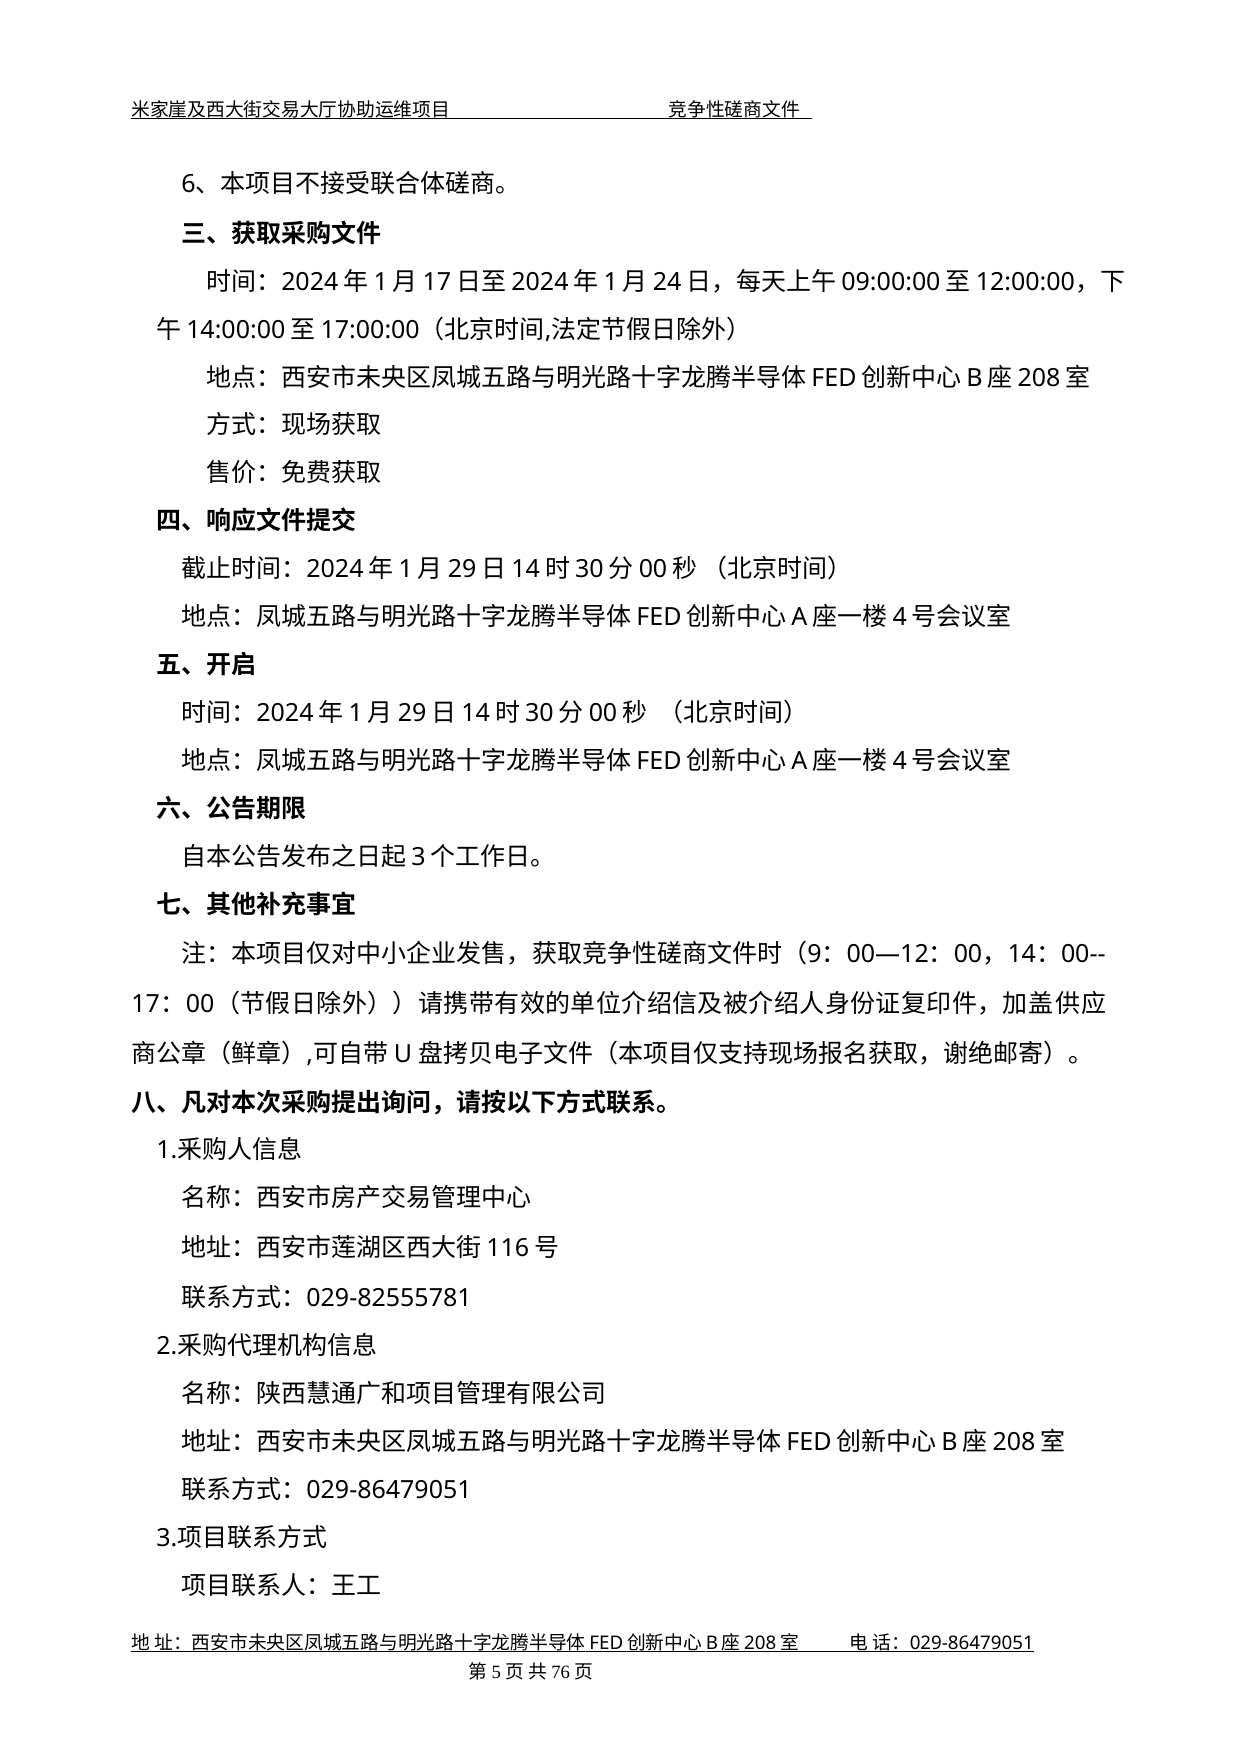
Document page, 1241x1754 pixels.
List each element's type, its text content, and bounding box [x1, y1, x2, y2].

text 三、获取采购文件 [131, 204, 1127, 252]
text 名称：陕西慧通广和项目管理有限公司 [131, 1364, 1127, 1412]
text 地点：凤城五路与明光路十字龙腾半导体FED创新中心A座一楼4号会议室 [131, 731, 1127, 779]
text 五、开启 [131, 635, 1127, 683]
text 联系方式：029-86479051 [131, 1460, 1127, 1508]
text 联系方式：029-82555781 [131, 1266, 1106, 1316]
text 地址：西安市莲湖区西大街116号 [131, 1216, 1106, 1266]
text 八、凡对本次采购提出询问，请按以下方式联系。 [131, 1073, 1127, 1121]
text 截止时间：2024年1月29日14时30分00秒 （北京时间） [131, 539, 1127, 587]
text 时间：2024年1月17日至2024年1月24日，每天上午09:00:00至12:00:00，下午14:00:00至17:00:00（北京时间,法定节假日除外） [156, 252, 1127, 348]
text 3.项目联系方式 [131, 1508, 1127, 1556]
text 六、公告期限 [131, 779, 1127, 827]
text 方式：现场获取 [131, 396, 1127, 443]
text 四、响应文件提交 [131, 491, 1127, 539]
text 地点：西安市未央区凤城五路与明光路十字龙腾半导体FED创新中心B座208室 [131, 348, 1127, 396]
text 注：本项目仅对中小企业发售，获取竞争性磋商文件时（9：00—12：00，14：00--17：00（节假日除外））请携带有效的单位介绍信及被介绍人身份证复印件，加盖供应商公章（鲜章）,可自带 U 盘拷贝电子文件（本项目仅支持现场报名获取，谢绝邮寄）。 [131, 923, 1106, 1073]
text 地址：西安市未央区凤城五路与明光路十字龙腾半导体FED创新中心B座208室 [131, 1412, 1127, 1460]
text 自本公告发布之日起3个工作日。 [131, 827, 1127, 875]
text 项目联系人：王工 [131, 1556, 1127, 1604]
title 6、本项目不接受联合体磋商。 [131, 148, 1106, 204]
text 1.釆购人信息 [131, 1121, 1127, 1168]
text 名称：西安市房产交易管理中心 [131, 1168, 1127, 1216]
text 售价：免费获取 [131, 443, 1127, 491]
text 地点：凤城五路与明光路十字龙腾半导体FED创新中心A座一楼4号会议室 [131, 587, 1127, 635]
text 时间：2024年1月29日14时30分00秒 （北京时间） [131, 683, 1127, 731]
text 七、其他补充事宜 [131, 875, 1127, 923]
text 2.釆购代理机构信息 [131, 1316, 1127, 1364]
